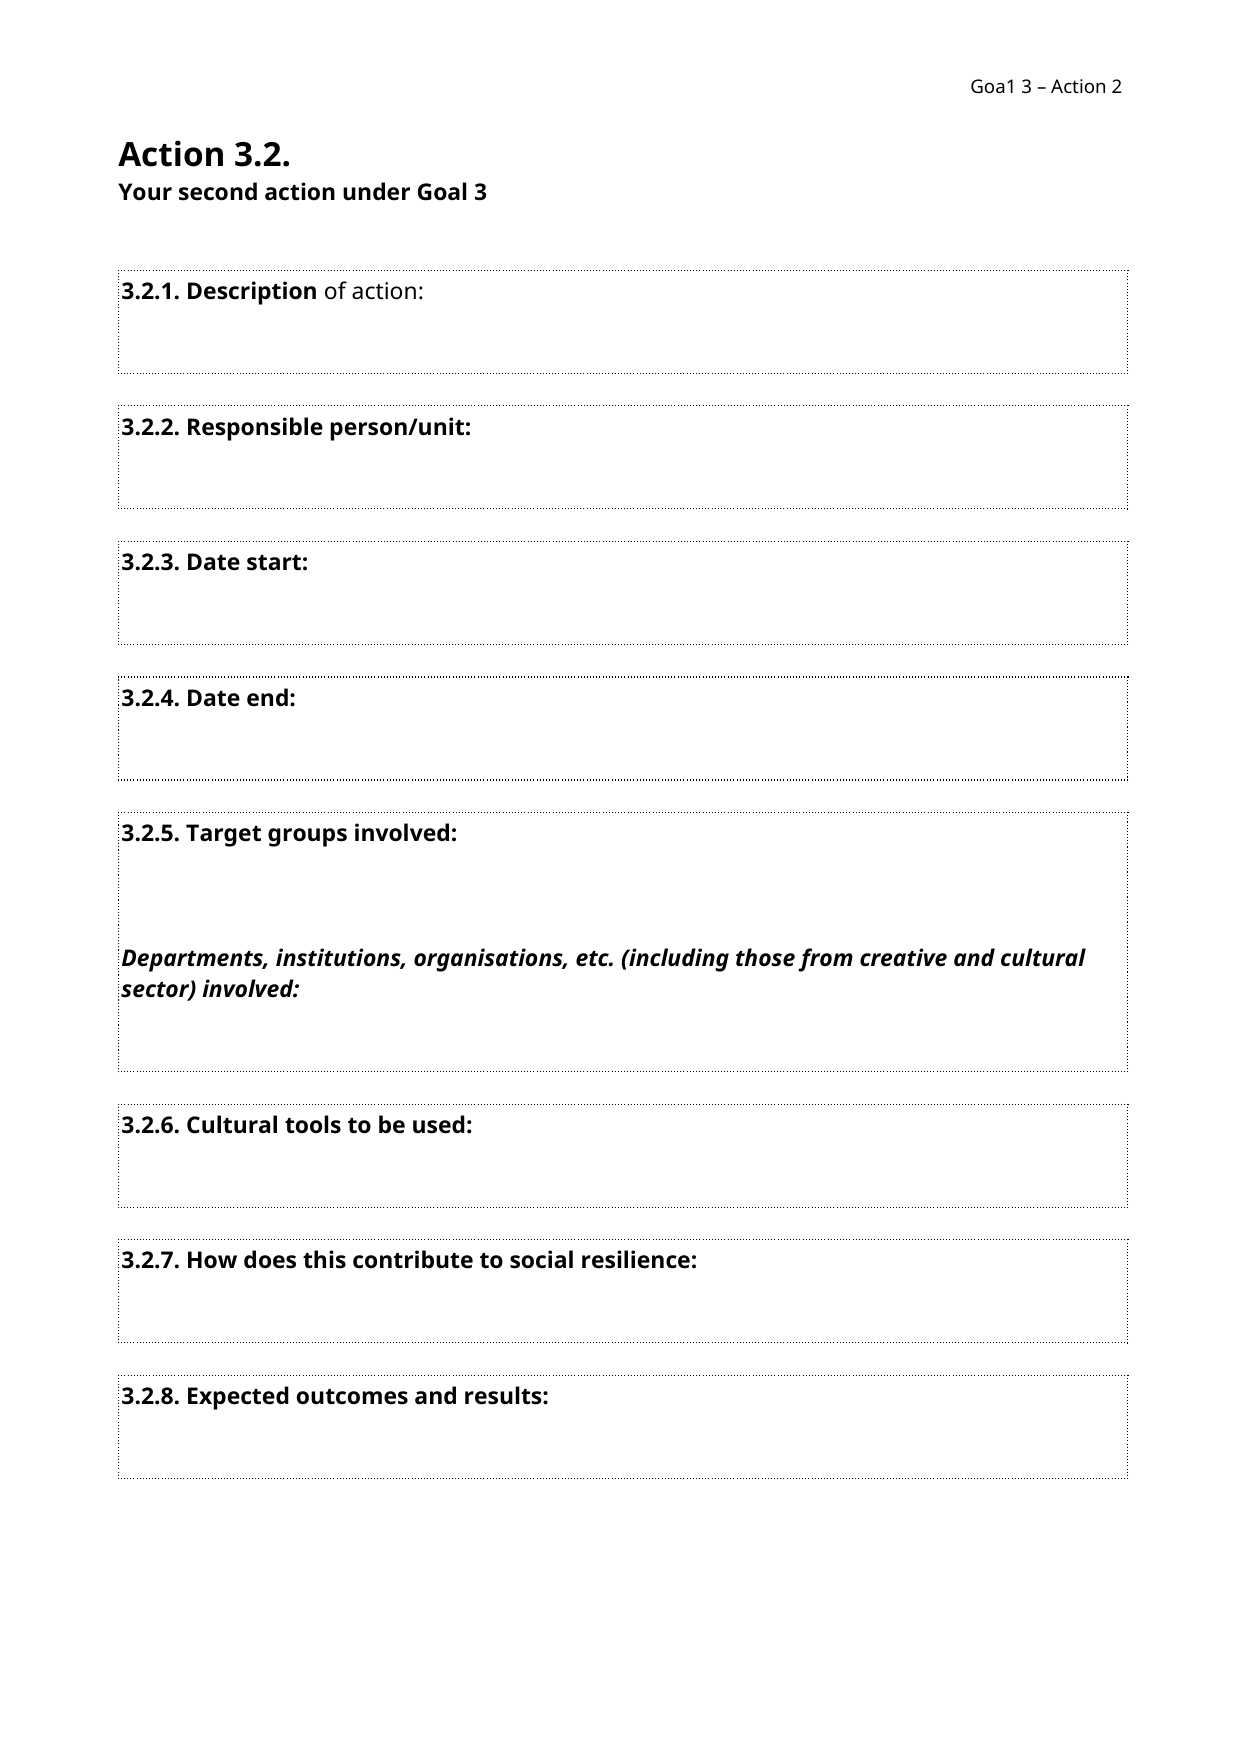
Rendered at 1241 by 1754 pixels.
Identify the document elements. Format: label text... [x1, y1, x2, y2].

text 3.2.8. Expected outcomes and results: [119, 1378, 1127, 1411]
text 3.2.2. Responsible person/unit: [119, 408, 1127, 442]
text 3.2.7. How does this contribute to social resilience: [119, 1242, 1127, 1276]
text Action 3.2. [118, 131, 1122, 176]
text 3.2.3. Date start: [119, 544, 1127, 577]
text 3.2.5. Target groups involved: [119, 815, 1127, 848]
text Departments, institutions, organisations, etc. (including those from creative and cultural sector) involved: [121, 942, 1125, 1005]
text 3.2.6. Cultural tools to be used: [119, 1107, 1127, 1140]
text Your second action under Goal 3 [118, 176, 1122, 207]
text 3.2.4. Date end: [119, 679, 1127, 713]
text 3.2.1. Description of action: [119, 273, 1127, 306]
